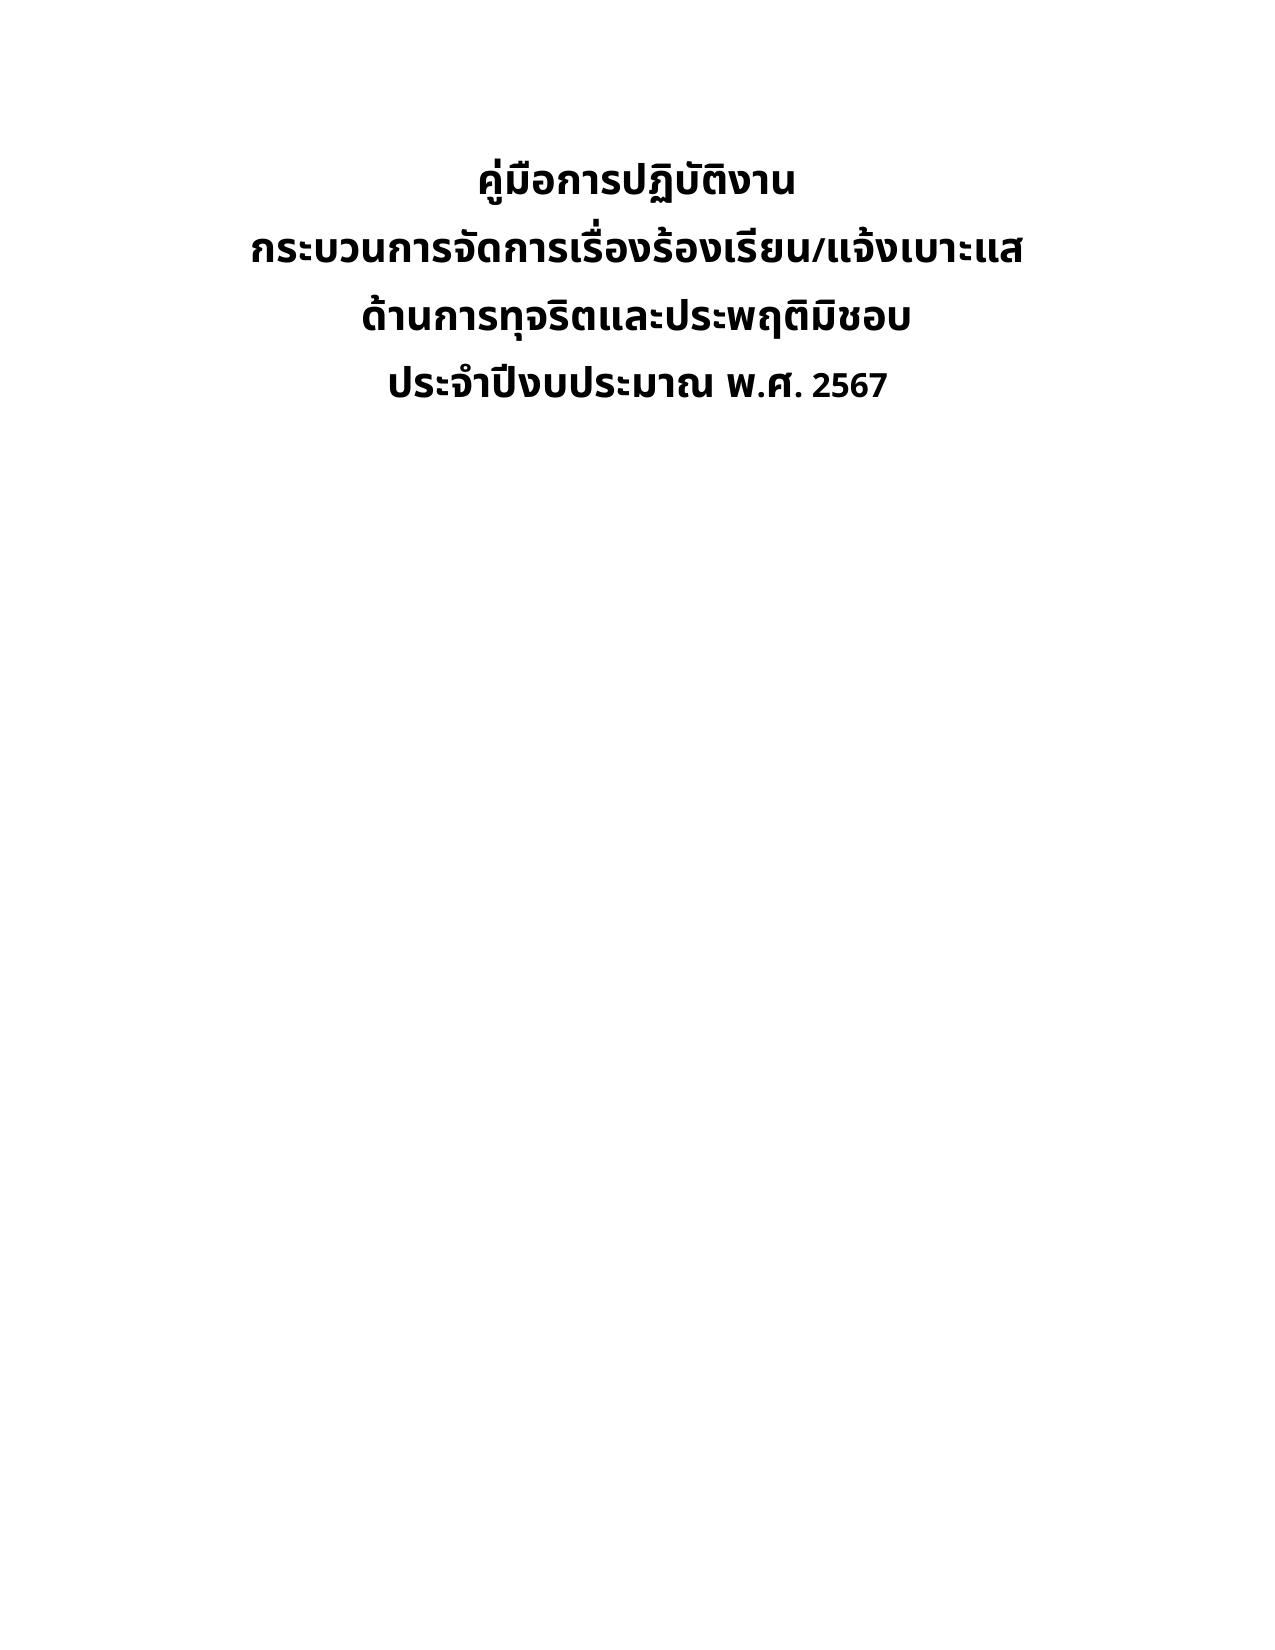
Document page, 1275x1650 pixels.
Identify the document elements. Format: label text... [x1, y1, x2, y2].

text กระบวนการจัดการเรื่องร้องเรียน/แจ้งเบาะแส [150, 218, 1125, 281]
text ประจำปีงบประมาณ พ.ศ. 2567 [150, 354, 1125, 417]
text คู่มือการปฏิบัติงาน [150, 150, 1125, 213]
text ด้านการทุจริตและประพฤติมิชอบ [150, 286, 1125, 349]
